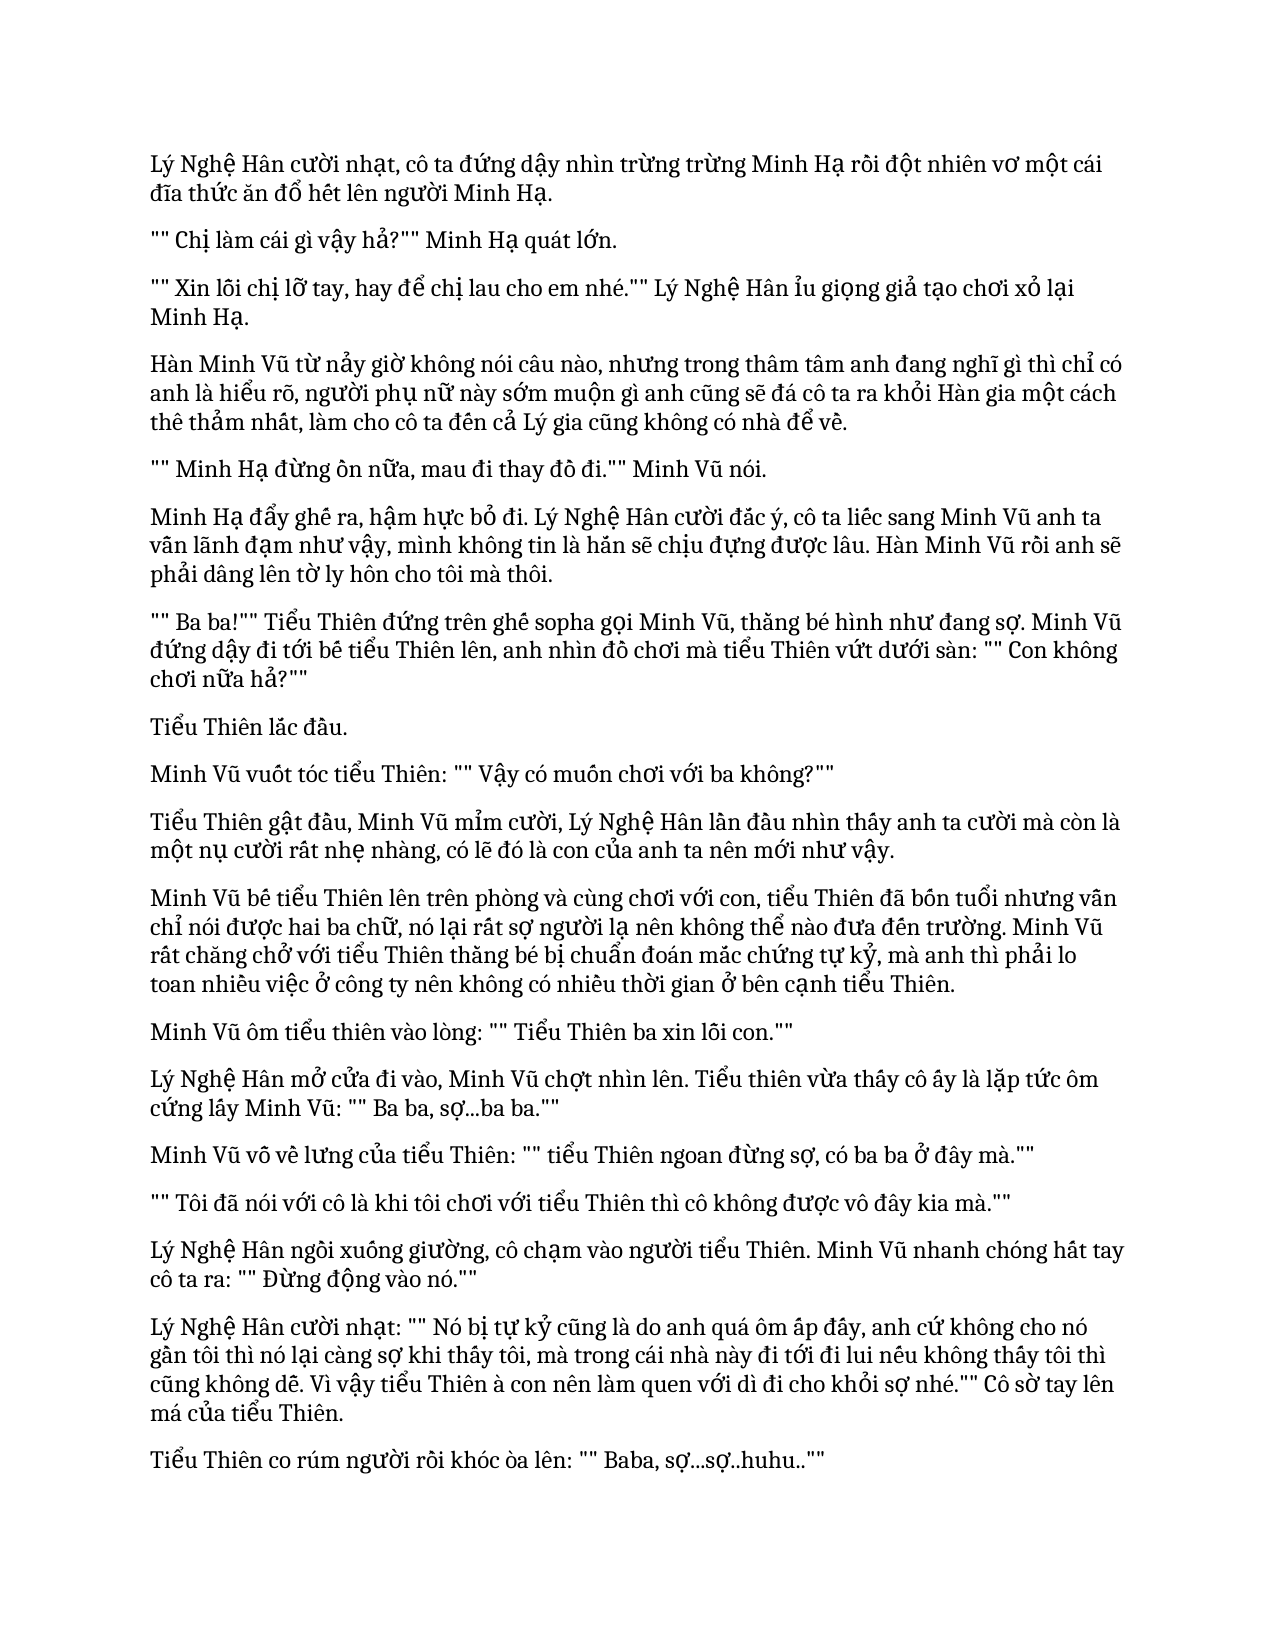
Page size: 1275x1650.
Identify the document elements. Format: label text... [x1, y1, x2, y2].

text Hàn Minh Vũ từ nảy giờ không nói câu nào, nhưng trong thâm tâm anh đang nghĩ gì thì chỉ có anh là hiểu rõ, người phụ nữ này sớm muộn gì anh cũng sẽ đá cô ta ra khỏi Hàn gia một cách thê thảm nhất, làm cho cô ta đến cả Lý gia cũng không có nhà để về. [150, 350, 1125, 436]
text "" Tôi đã nói với cô là khi tôi chơi với tiểu Thiên thì cô không được vô đây kia mà."" [150, 1189, 1125, 1217]
text Minh Vũ ôm tiểu thiên vào lòng: "" Tiểu Thiên ba xin lỗi con."" [150, 1017, 1125, 1046]
text Minh Vũ vỗ về lưng của tiểu Thiên: "" tiểu Thiên ngoan đừng sợ, có ba ba ở đây mà."" [150, 1141, 1125, 1170]
text "" Xin lỗi chị lỡ tay, hay để chị lau cho em nhé."" Lý Nghệ Hân ỉu giọng giả tạo chơi xỏ lại Minh Hạ. [150, 274, 1125, 331]
text Lý Nghệ Hân ngồi xuống giường, cô chạm vào người tiểu Thiên. Minh Vũ nhanh chóng hất tay cô ta ra: "" Đừng động vào nó."" [150, 1236, 1125, 1294]
text Minh Vũ bế tiểu Thiên lên trên phòng và cùng chơi với con, tiểu Thiên đã bốn tuổi nhưng vẫn chỉ nói được hai ba chữ, nó lại rất sợ người lạ nên không thể nào đưa đến trường. Minh Vũ rất chăng chở với tiểu Thiên thằng bé bị chuẩn đoán mắc chứng tự kỷ, mà anh thì phải lo toan nhiều việc ở công ty nên không có nhiều thời gian ở bên cạnh tiểu Thiên. [150, 884, 1125, 999]
text Lý Nghệ Hân cười nhạt, cô ta đứng dậy nhìn trừng trừng Minh Hạ rồi đột nhiên vơ một cái đĩa thức ăn đổ hết lên người Minh Hạ. [150, 150, 1125, 207]
text Minh Hạ đẩy ghế ra, hậm hực bỏ đi. Lý Nghệ Hân cười đắc ý, cô ta liếc sang Minh Vũ anh ta vẫn lãnh đạm như vậy, mình không tin là hắn sẽ chịu đựng được lâu. Hàn Minh Vũ rồi anh sẽ phải dâng lên tờ ly hôn cho tôi mà thôi. [150, 502, 1125, 589]
text Tiểu Thiên lắc đầu. [150, 712, 1125, 741]
text "" Minh Hạ đừng ồn nữa, mau đi thay đồ đi."" Minh Vũ nói. [150, 455, 1125, 484]
text Minh Vũ vuốt tóc tiểu Thiên: "" Vậy có muốn chơi với ba không?"" [150, 760, 1125, 789]
text "" Chị làm cái gì vậy hả?"" Minh Hạ quát lớn. [150, 226, 1125, 255]
text Tiểu Thiên co rúm người rồi khóc òa lên: "" Baba, sợ...sợ..huhu.."" [150, 1446, 1125, 1475]
text Lý Nghệ Hân cười nhạt: "" Nó bị tự kỷ cũng là do anh quá ôm ấp đấy, anh cứ không cho nó gần tôi thì nó lại càng sợ khi thấy tôi, mà trong cái nhà này đi tới đi lui nếu không thấy tôi thì cũng không dễ. Vì vậy tiểu Thiên à con nên làm quen với dì đi cho khỏi sợ nhé."" Cô sờ tay lên má của tiểu Thiên. [150, 1312, 1125, 1427]
text Tiểu Thiên gật đầu, Minh Vũ mỉm cười, Lý Nghệ Hân lần đầu nhìn thấy anh ta cười mà còn là một nụ cười rất nhẹ nhàng, có lẽ đó là con của anh ta nên mới như vậy. [150, 807, 1125, 865]
text "" Ba ba!"" Tiểu Thiên đứng trên ghế sopha gọi Minh Vũ, thằng bé hình như đang sợ. Minh Vũ đứng dậy đi tới bế tiểu Thiên lên, anh nhìn đồ chơi mà tiểu Thiên vứt dưới sàn: "" Con không chơi nữa hả?"" [150, 607, 1125, 694]
text Lý Nghệ Hân mở cửa đi vào, Minh Vũ chợt nhìn lên. Tiểu thiên vừa thấy cô ấy là lặp tức ôm cứng lấy Minh Vũ: "" Ba ba, sợ...ba ba."" [150, 1065, 1125, 1122]
